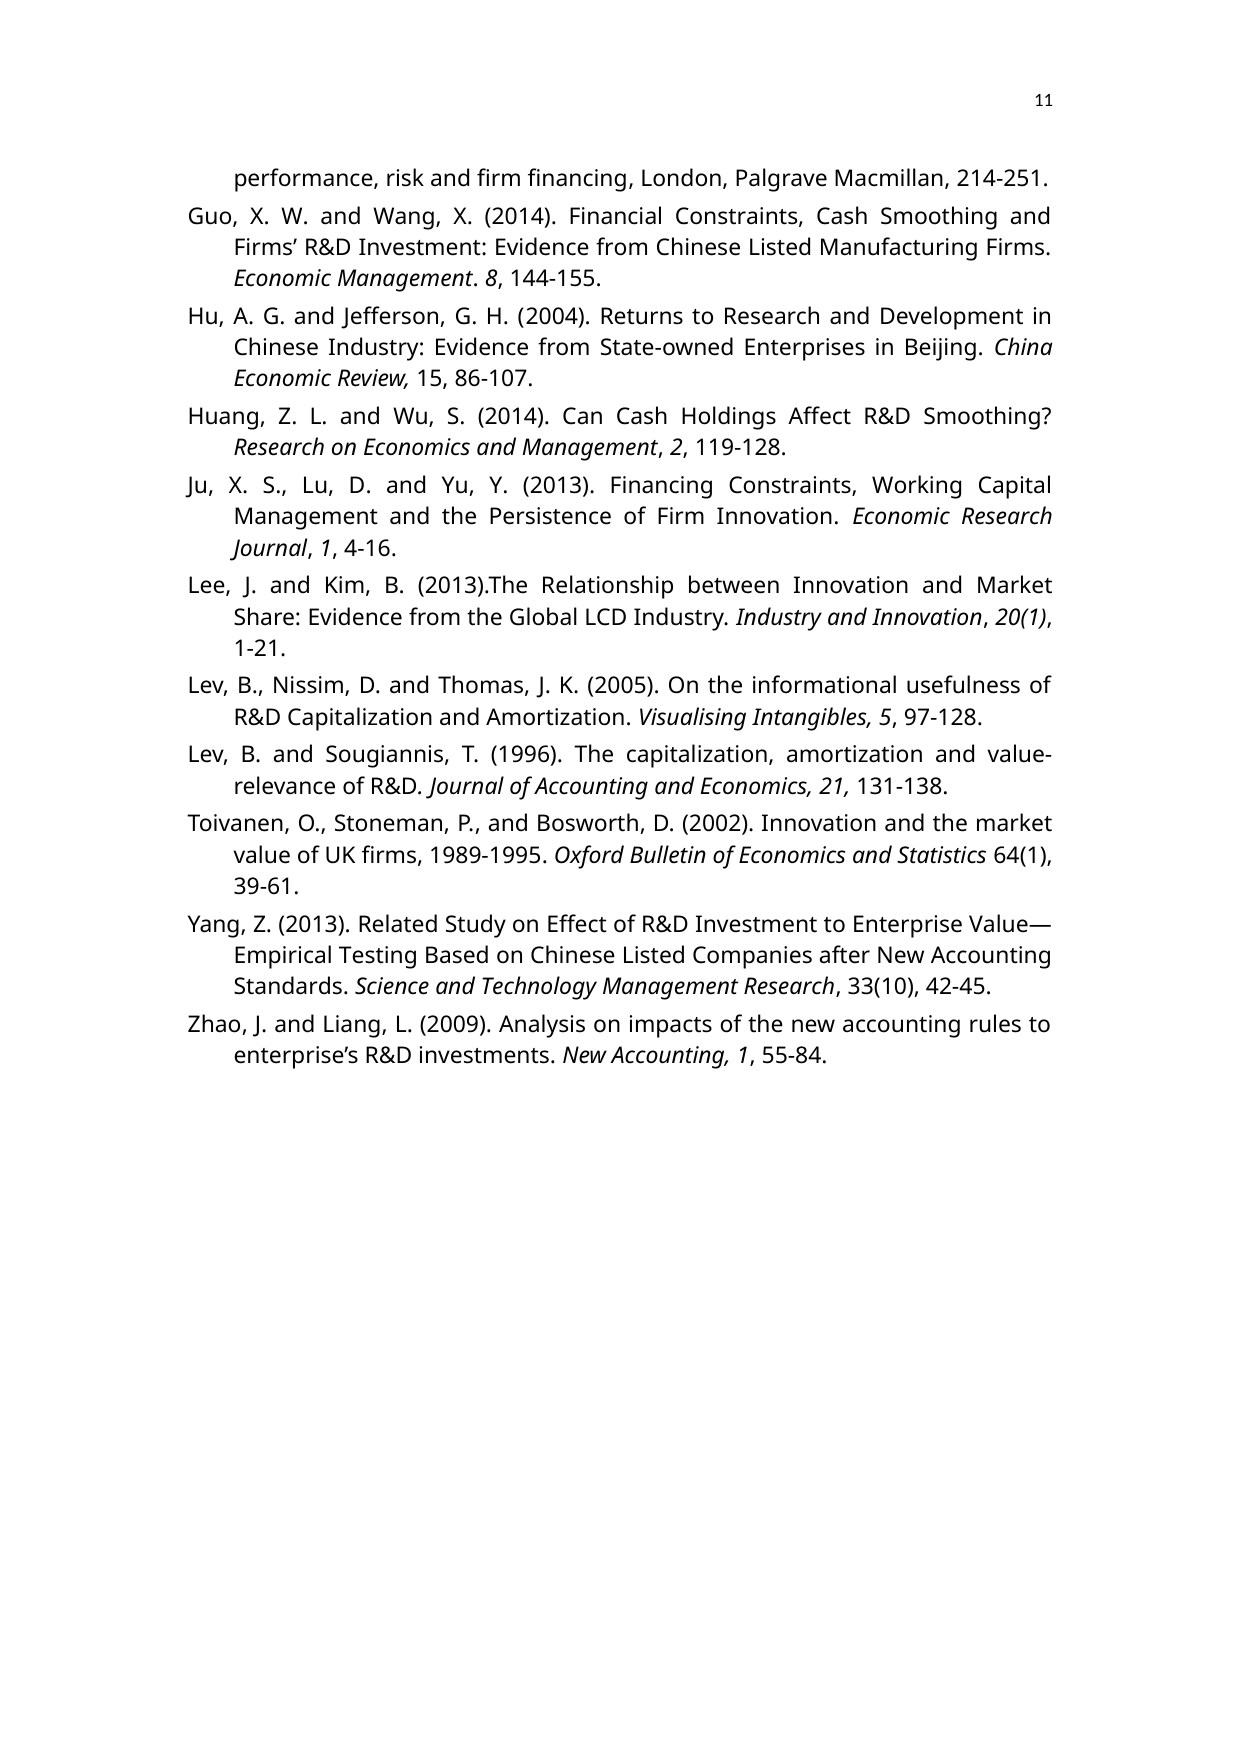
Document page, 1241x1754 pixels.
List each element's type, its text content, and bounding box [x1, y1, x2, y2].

text Hu, A. G. and Jefferson, G. H. (2004). Returns to Research and Development in Chinese Industry: Evidence from State-owned Enterprises in Beijing. China Economic Review, 15, 86-107. [187, 300, 1053, 394]
text Zhao, J. and Liang, L. (2009). Analysis on impacts of the new accounting rules to enterprise’s R&D investments. New Accounting, 1, 55-84. [187, 1008, 1053, 1070]
text Guo, X. W. and Wang, X. (2014). Financial Constraints, Cash Smoothing and Firms’ R&D Investment: Evidence from Chinese Listed Manufacturing Firms. Economic Management. 8, 144-155. [187, 200, 1053, 293]
text Ju, X. S., Lu, D. and Yu, Y. (2013). Financing Constraints, Working Capital Management and the Persistence of Firm Innovation. Economic Research Journal, 1, 4-16. [187, 469, 1053, 563]
text Toivanen, O., Stoneman, P., and Bosworth, D. (2002). Innovation and the market value of UK firms, 1989-1995. Oxford Bulletin of Economics and Statistics 64(1), 39-61. [187, 807, 1053, 901]
text Lee, J. and Kim, B. (2013).The Relationship between Innovation and Market Share: Evidence from the Global LCD Industry. Industry and Innovation, 20(1), 1-21. [187, 569, 1053, 663]
text Yang, Z. (2013). Related Study on Effect of R&D Investment to Enterprise Value—Empirical Testing Based on Chinese Listed Companies after New Accounting Standards. Science and Technology Management Research, 33(10), 42-45. [187, 908, 1053, 1001]
text Lev, B. and Sougiannis, T. (1996). The capitalization, amortization and value-relevance of R&D. Journal of Accounting and Economics, 21, 131-138. [187, 738, 1053, 801]
text Huang, Z. L. and Wu, S. (2014). Can Cash Holdings Affect R&D Smoothing? Research on Economics and Management, 2, 119-128. [187, 400, 1053, 463]
text Lev, B., Nissim, D. and Thomas, J. K. (2005). On the informational usefulness of R&D Capitalization and Amortization. Visualising Intangibles, 5, 97-128. [187, 669, 1053, 732]
